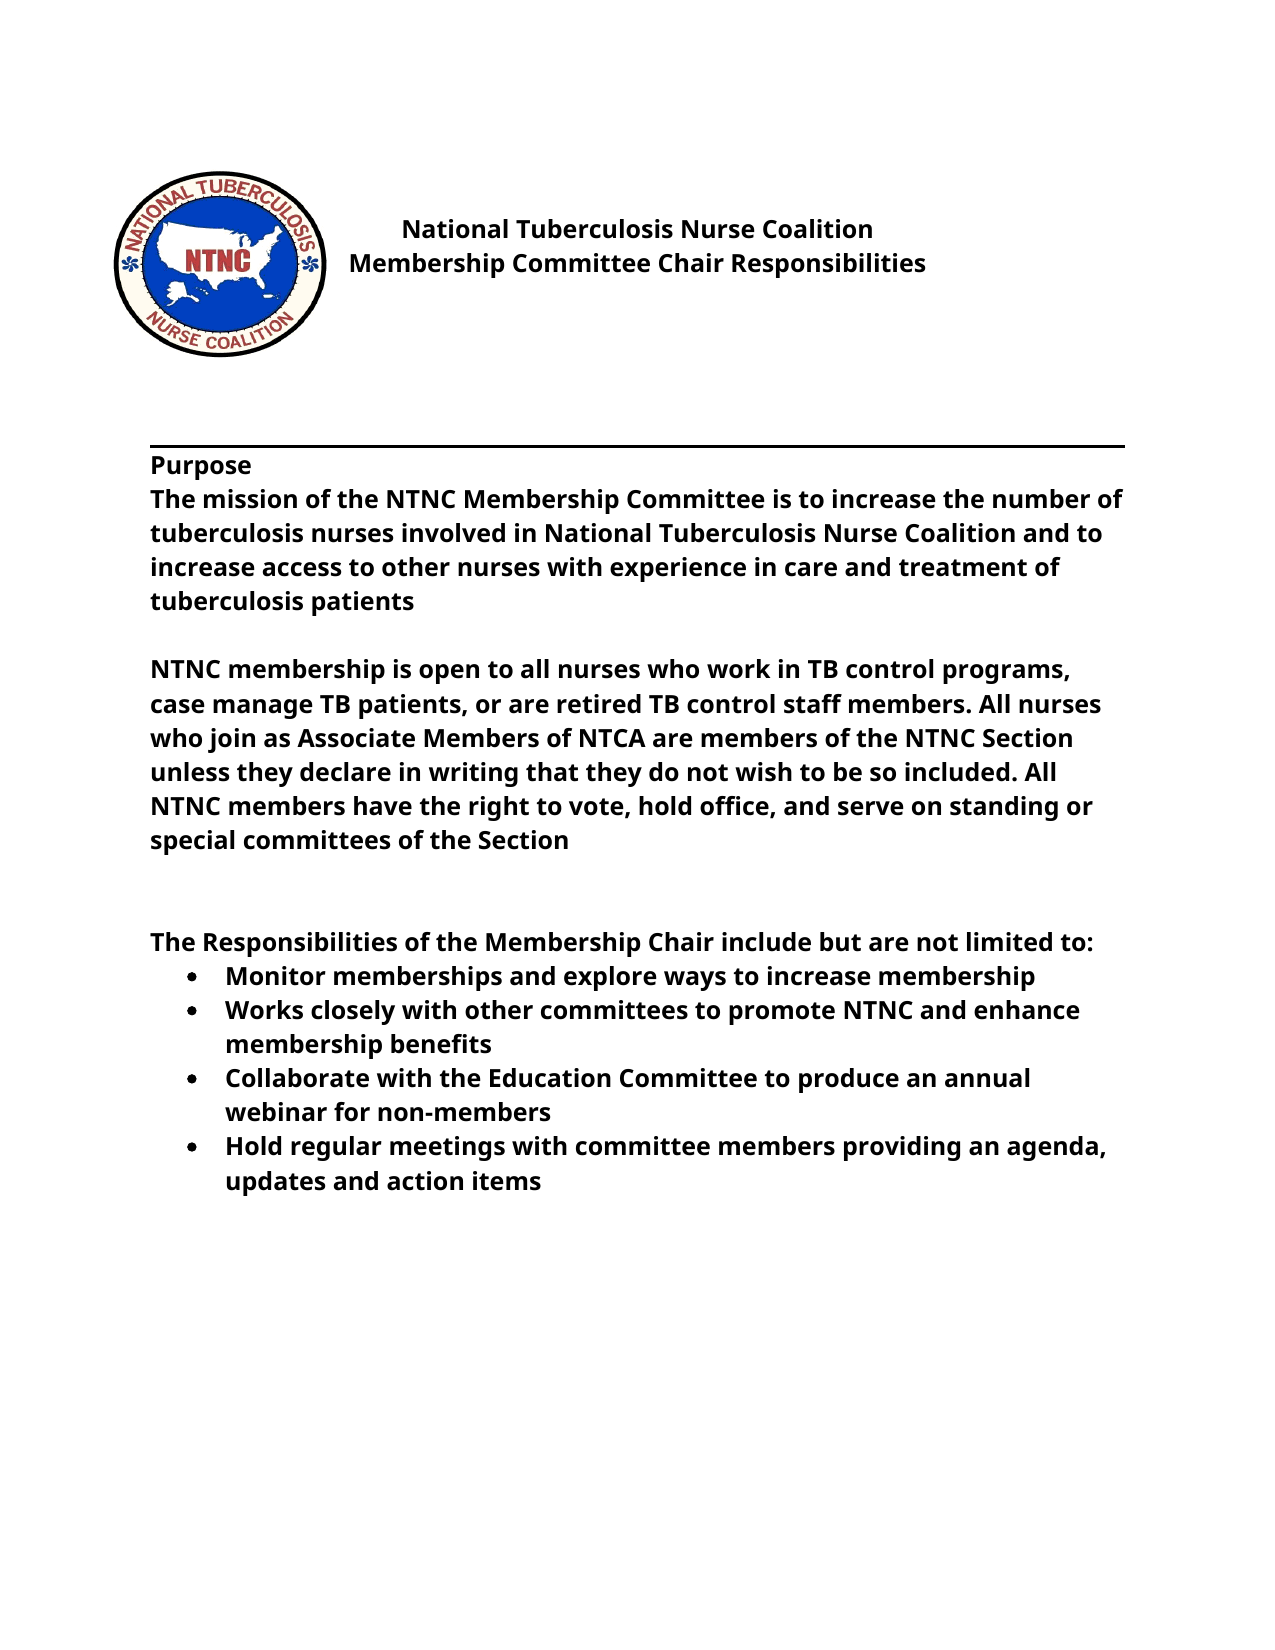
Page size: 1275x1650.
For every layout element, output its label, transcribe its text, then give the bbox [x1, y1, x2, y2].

text NTNC membership is open to all nurses who work in TB control programs, case manage TB patients, or are retired TB control staff members. All nurses who join as Associate Members of NTCA are members of the NTNC Section unless they declare in writing that they do not wish to be so included. All NTNC members have the right to vote, hold office, and serve on standing or special committees of the Section [150, 652, 1125, 857]
text The mission of the NTNC Membership Committee is to increase the number of tuberculosis nurses involved in National Tuberculosis Nurse Coalition and to increase access to other nurses with experience in care and treatment of tuberculosis patients [150, 482, 1125, 618]
list Hold regular meetings with committee members providing an agenda, updates and action items [187, 1129, 1125, 1197]
text National Tuberculosis Nurse Coalition [333, 212, 1125, 246]
text Purpose [150, 448, 1125, 482]
text The Responsibilities of the Membership Chair include but are not limited to: [150, 925, 1125, 959]
text Membership Committee Chair Responsibilities [333, 246, 1125, 280]
list Works closely with other committees to promote NTNC and enhance membership benefits [187, 993, 1125, 1061]
list Collaborate with the Education Committee to produce an annual webinar for non-members [187, 1061, 1125, 1129]
list Monitor memberships and explore ways to increase membership [187, 959, 1125, 993]
picture [107, 168, 333, 360]
